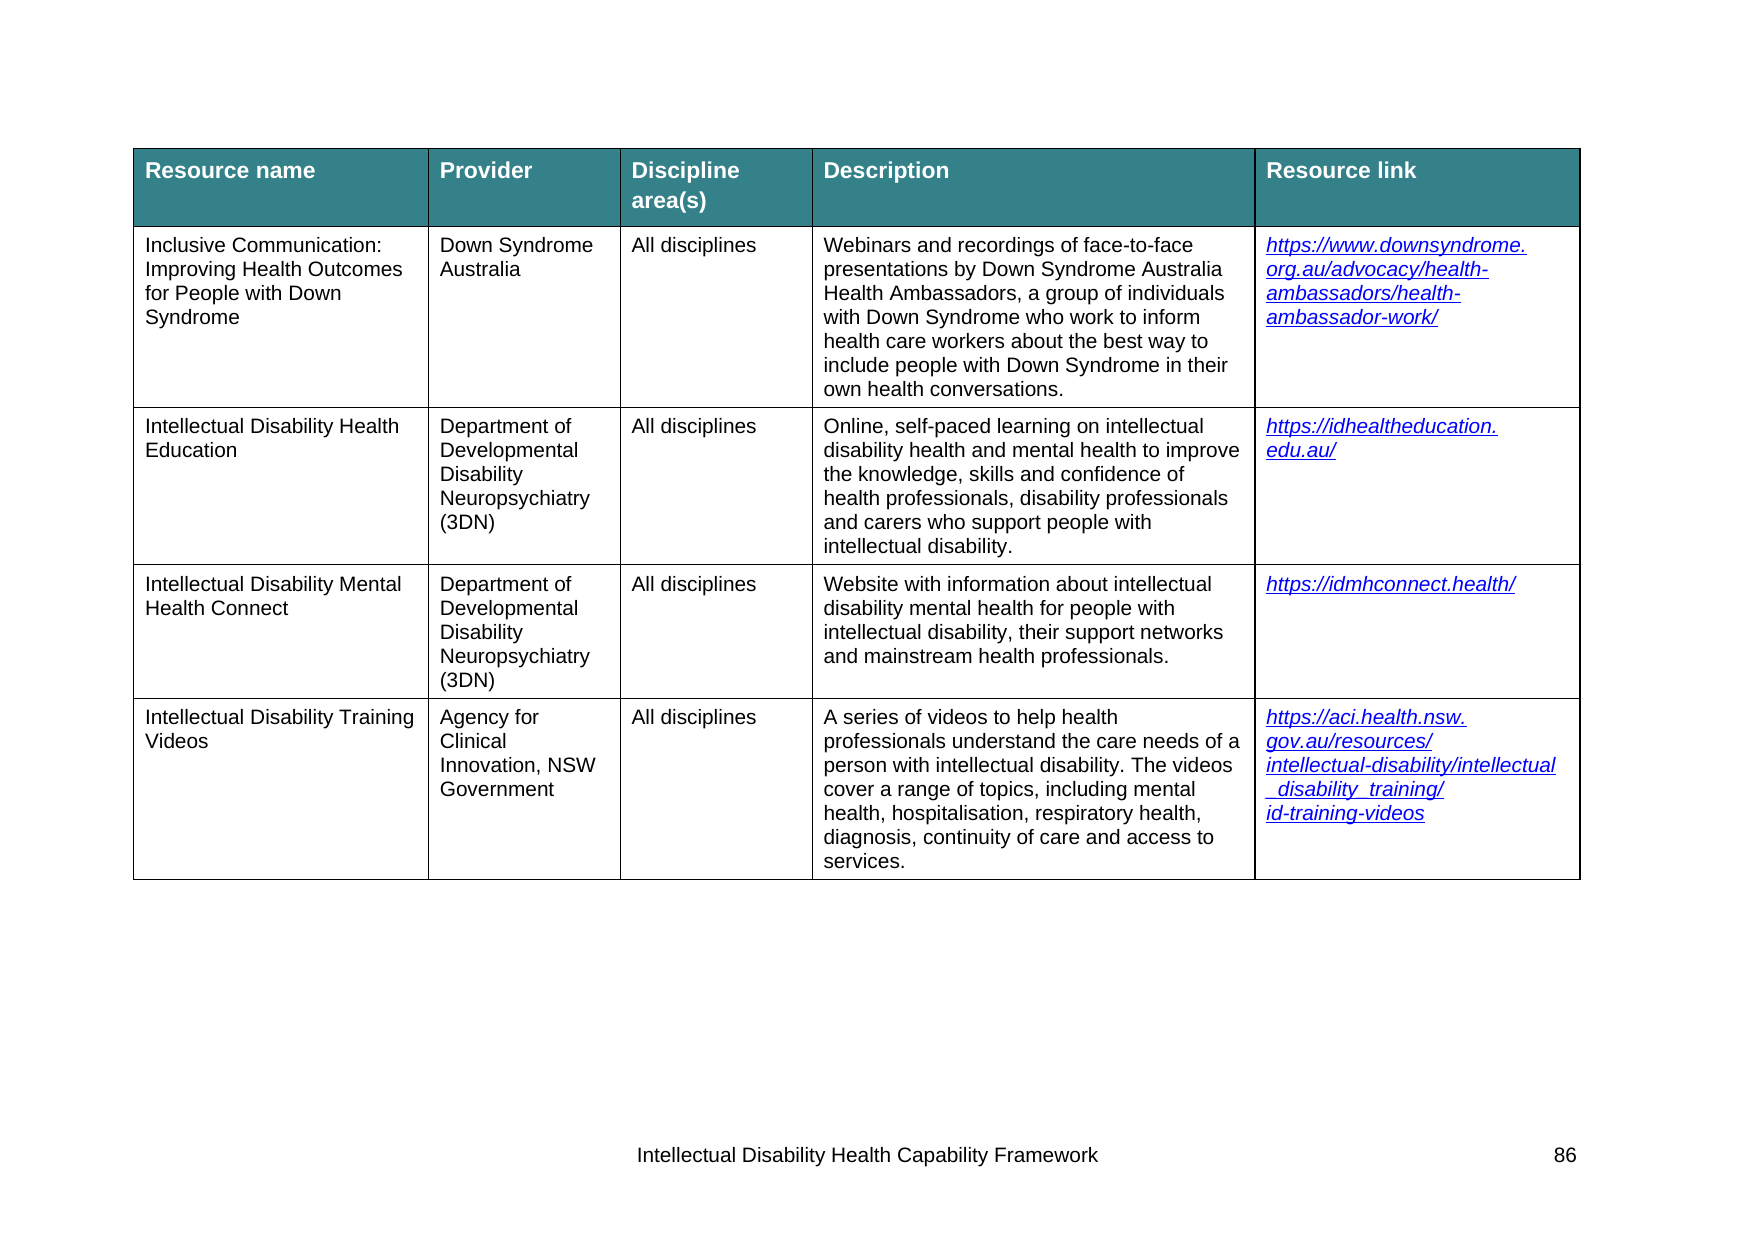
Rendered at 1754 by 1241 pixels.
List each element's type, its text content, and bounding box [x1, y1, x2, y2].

table_cell Intellectual Disability Mental Health Connect [134, 565, 428, 698]
table_cell https://idhealtheducation. edu.au/ [1256, 408, 1579, 564]
table_cell Intellectual Disability Training Videos [134, 699, 428, 879]
table_cell Intellectual Disability Health Education [134, 408, 428, 564]
table_cell https://aci.health.nsw. gov.au/resources/ intellectual-disability/intellectual _disability_training/ id-training-videos [1256, 699, 1579, 879]
table_cell All disciplines [621, 227, 812, 407]
table_cell Inclusive Communication: Improving Health Outcomes for People with Down Syndrome [134, 227, 428, 407]
table_cell All disciplines [621, 408, 812, 564]
table_cell A series of videos to help health professionals understand the care needs of a person with intellectual disability. The videos cover a range of topics, including mental health, hospitalisation, respiratory health, diagnosis, continuity of care and access to services. [813, 699, 1254, 879]
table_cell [429, 699, 620, 879]
table_header Provider [429, 149, 620, 226]
table_header Resource name [134, 149, 428, 226]
table_cell Department of Developmental Disability Neuropsychiatry (3DN) [429, 408, 620, 564]
table_cell Website with information about intellectual disability mental health for people with intellectual disability, their support networks and mainstream health professionals. [813, 565, 1254, 698]
table_cell Webinars and recordings of face-to-face presentations by Down Syndrome Australia Health Ambassadors, a group of individuals with Down Syndrome who work to inform health care workers about the best way to include people with Down Syndrome in their own health conversations. [813, 227, 1254, 407]
table_cell All disciplines [621, 565, 812, 698]
table_cell Department of Developmental Disability Neuropsychiatry (3DN) [429, 565, 620, 698]
table_cell https://www.downsyndrome. org.au/advocacy/health-ambassadors/health-ambassador-work/ [1256, 227, 1579, 407]
table_header Resource link [1256, 149, 1579, 226]
table_header Description [813, 149, 1254, 226]
table_cell All disciplines [621, 699, 812, 879]
table_header Discipline area(s) [621, 149, 812, 226]
table_cell Down Syndrome Australia [429, 227, 620, 407]
table_cell Online, self-paced learning on intellectual disability health and mental health to improve the knowledge, skills and confidence of health professionals, disability professionals and carers who support people with intellectual disability. [813, 408, 1254, 564]
table_cell https://idmhconnect.health/ [1256, 565, 1579, 698]
